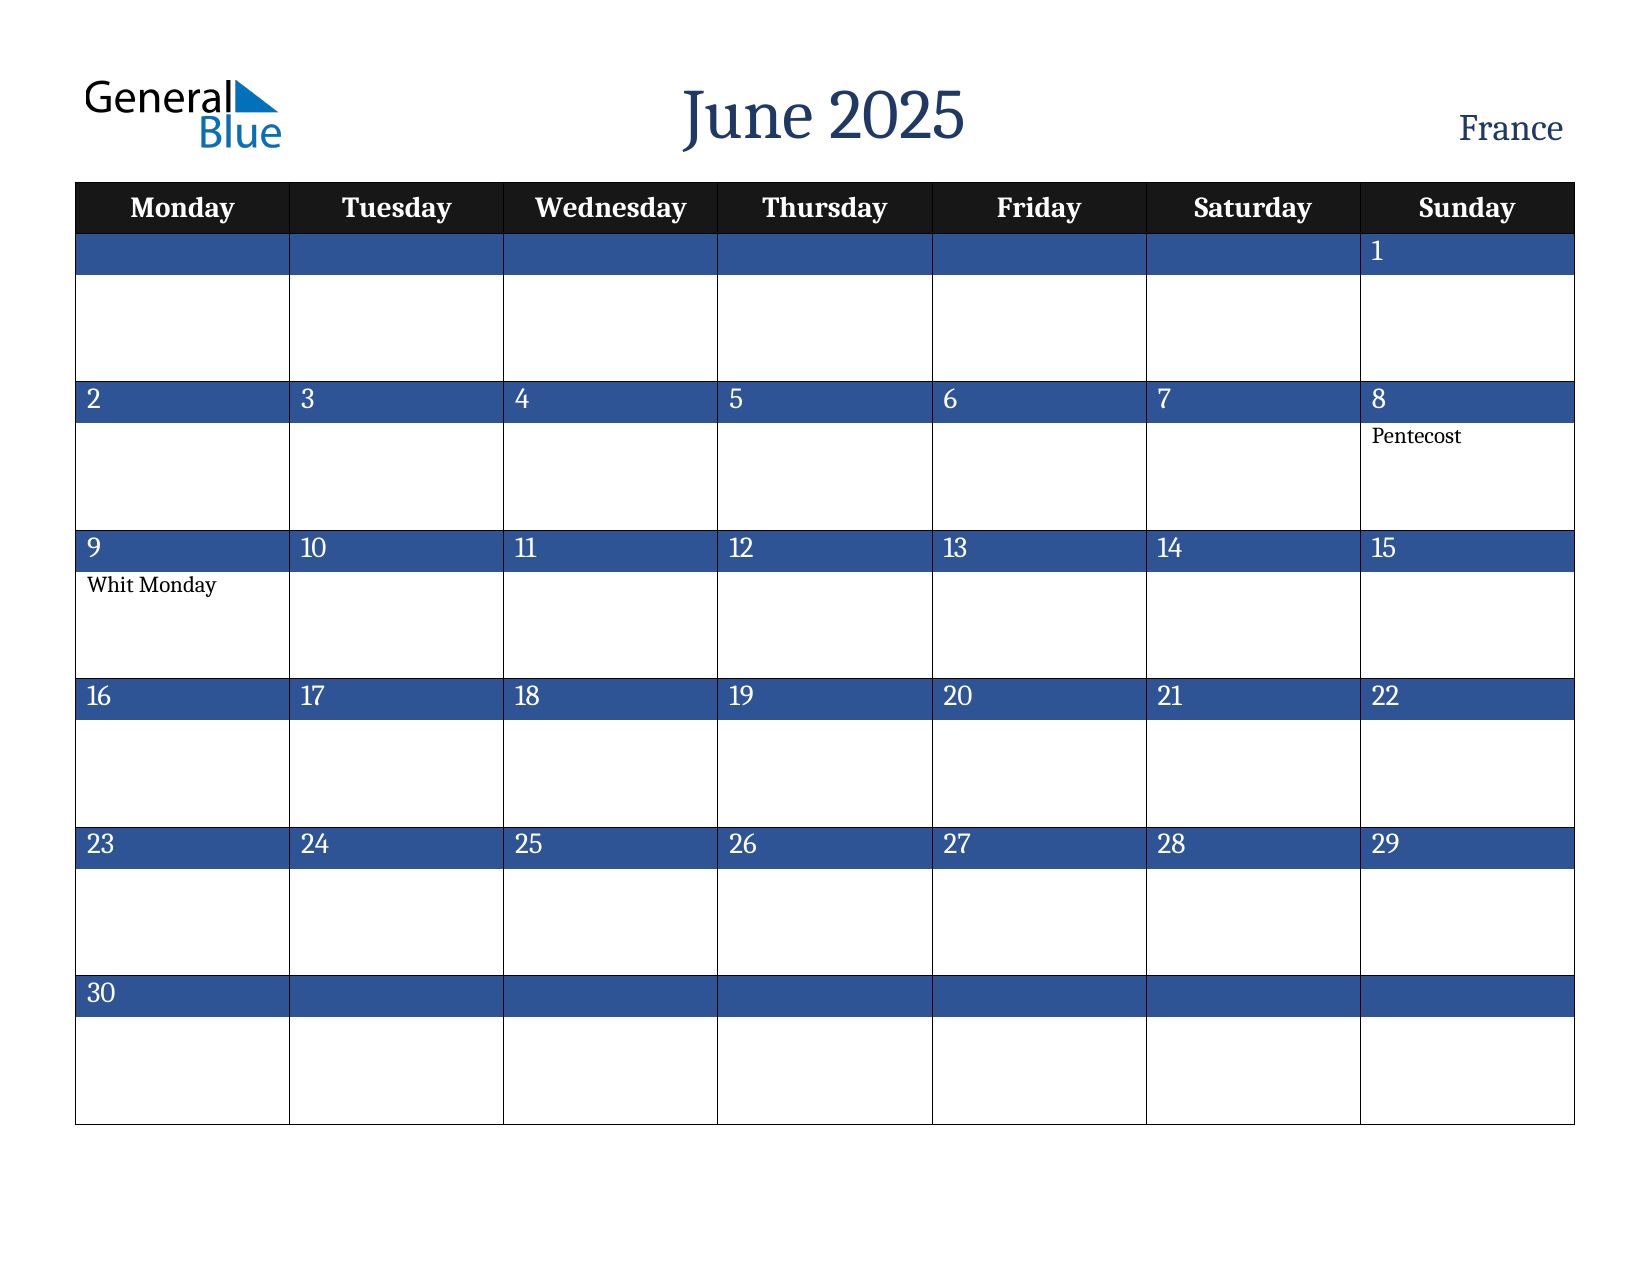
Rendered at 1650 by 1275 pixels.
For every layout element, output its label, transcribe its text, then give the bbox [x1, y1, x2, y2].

table_cell [1361, 976, 1574, 1017]
table_cell [718, 234, 932, 275]
table_cell [504, 720, 717, 827]
table_cell [290, 1017, 503, 1123]
table_cell 19 [718, 679, 932, 720]
table_cell [290, 720, 503, 827]
table_cell 17 [290, 679, 503, 720]
table_cell [1147, 1017, 1360, 1123]
table_cell [933, 423, 1146, 530]
table_cell [718, 275, 932, 381]
table_cell [504, 869, 717, 975]
table_cell 27 [933, 828, 1146, 869]
table_cell 26 [718, 828, 932, 869]
table_header France [1146, 75, 1574, 182]
table_header June 2025 [504, 75, 1146, 182]
table_cell 7 [1147, 382, 1360, 423]
table_cell [290, 275, 503, 381]
table_cell 22 [1361, 679, 1574, 720]
table_cell [76, 275, 289, 381]
table_cell [718, 720, 932, 827]
table_cell 14 [1147, 531, 1360, 572]
table_cell 15 [1361, 531, 1574, 572]
table_cell 11 [504, 531, 717, 572]
table_cell 5 [718, 382, 932, 423]
table_cell [290, 976, 503, 1017]
table_cell [718, 976, 932, 1017]
table_cell [76, 869, 289, 975]
table_cell 20 [933, 679, 1146, 720]
table_cell [1361, 275, 1574, 381]
table_cell [933, 869, 1146, 975]
table_cell Whit Monday [76, 572, 289, 678]
table_cell [1361, 1017, 1574, 1123]
table_cell [1147, 572, 1360, 678]
table_cell 21 [1147, 679, 1360, 720]
table_cell [1361, 869, 1574, 975]
table_cell [1361, 720, 1574, 827]
table_cell Tuesday [290, 183, 503, 233]
table_cell 30 [76, 976, 289, 1017]
table_cell 6 [933, 382, 1146, 423]
table_cell [504, 1017, 717, 1123]
table_cell 3 [290, 382, 503, 423]
table_cell 16 [76, 679, 289, 720]
table_cell 29 [1361, 828, 1574, 869]
table_cell 4 [504, 382, 717, 423]
table_cell 24 [290, 828, 503, 869]
table_cell 1 [1361, 234, 1574, 275]
table_cell 18 [504, 679, 717, 720]
table_cell [76, 423, 289, 530]
table_cell [504, 572, 717, 678]
table_cell [933, 275, 1146, 381]
table_cell [718, 869, 932, 975]
table_cell [933, 720, 1146, 827]
table_cell [1147, 720, 1360, 827]
table_cell [290, 572, 503, 678]
table_cell [76, 1017, 289, 1123]
table_cell [290, 869, 503, 975]
table_cell Pentecost [1361, 423, 1574, 530]
table_cell [933, 572, 1146, 678]
table_cell 25 [504, 828, 717, 869]
picture [86, 80, 281, 148]
table_cell Monday [76, 183, 289, 233]
table_cell [504, 423, 717, 530]
table_cell [504, 234, 717, 275]
table_cell 8 [1361, 382, 1574, 423]
table_header [76, 75, 503, 182]
table_cell [933, 234, 1146, 275]
table_cell [504, 275, 717, 381]
table_cell 28 [1147, 828, 1360, 869]
table_cell 13 [933, 531, 1146, 572]
table_cell [76, 720, 289, 827]
table_cell Sunday [1361, 183, 1574, 233]
table_cell Wednesday [504, 183, 717, 233]
table_cell [718, 423, 932, 530]
table_cell [1147, 869, 1360, 975]
table_cell 10 [290, 531, 503, 572]
table_cell 12 [718, 531, 932, 572]
table_cell [1147, 234, 1360, 275]
table_cell 9 [76, 531, 289, 572]
table_cell Thursday [718, 183, 932, 233]
table_cell Saturday [1147, 183, 1360, 233]
table_cell Friday [933, 183, 1146, 233]
table_cell [504, 976, 717, 1017]
table_cell 2 [76, 382, 289, 423]
table_cell 23 [76, 828, 289, 869]
table_cell [76, 234, 289, 275]
table_cell [290, 423, 503, 530]
table_cell [1147, 423, 1360, 530]
table_cell [290, 234, 503, 275]
table_cell [1147, 976, 1360, 1017]
table_cell [1147, 275, 1360, 381]
table_cell [933, 1017, 1146, 1123]
table_cell [718, 1017, 932, 1123]
table_cell [933, 976, 1146, 1017]
table_cell [1361, 572, 1574, 678]
table_cell [718, 572, 932, 678]
